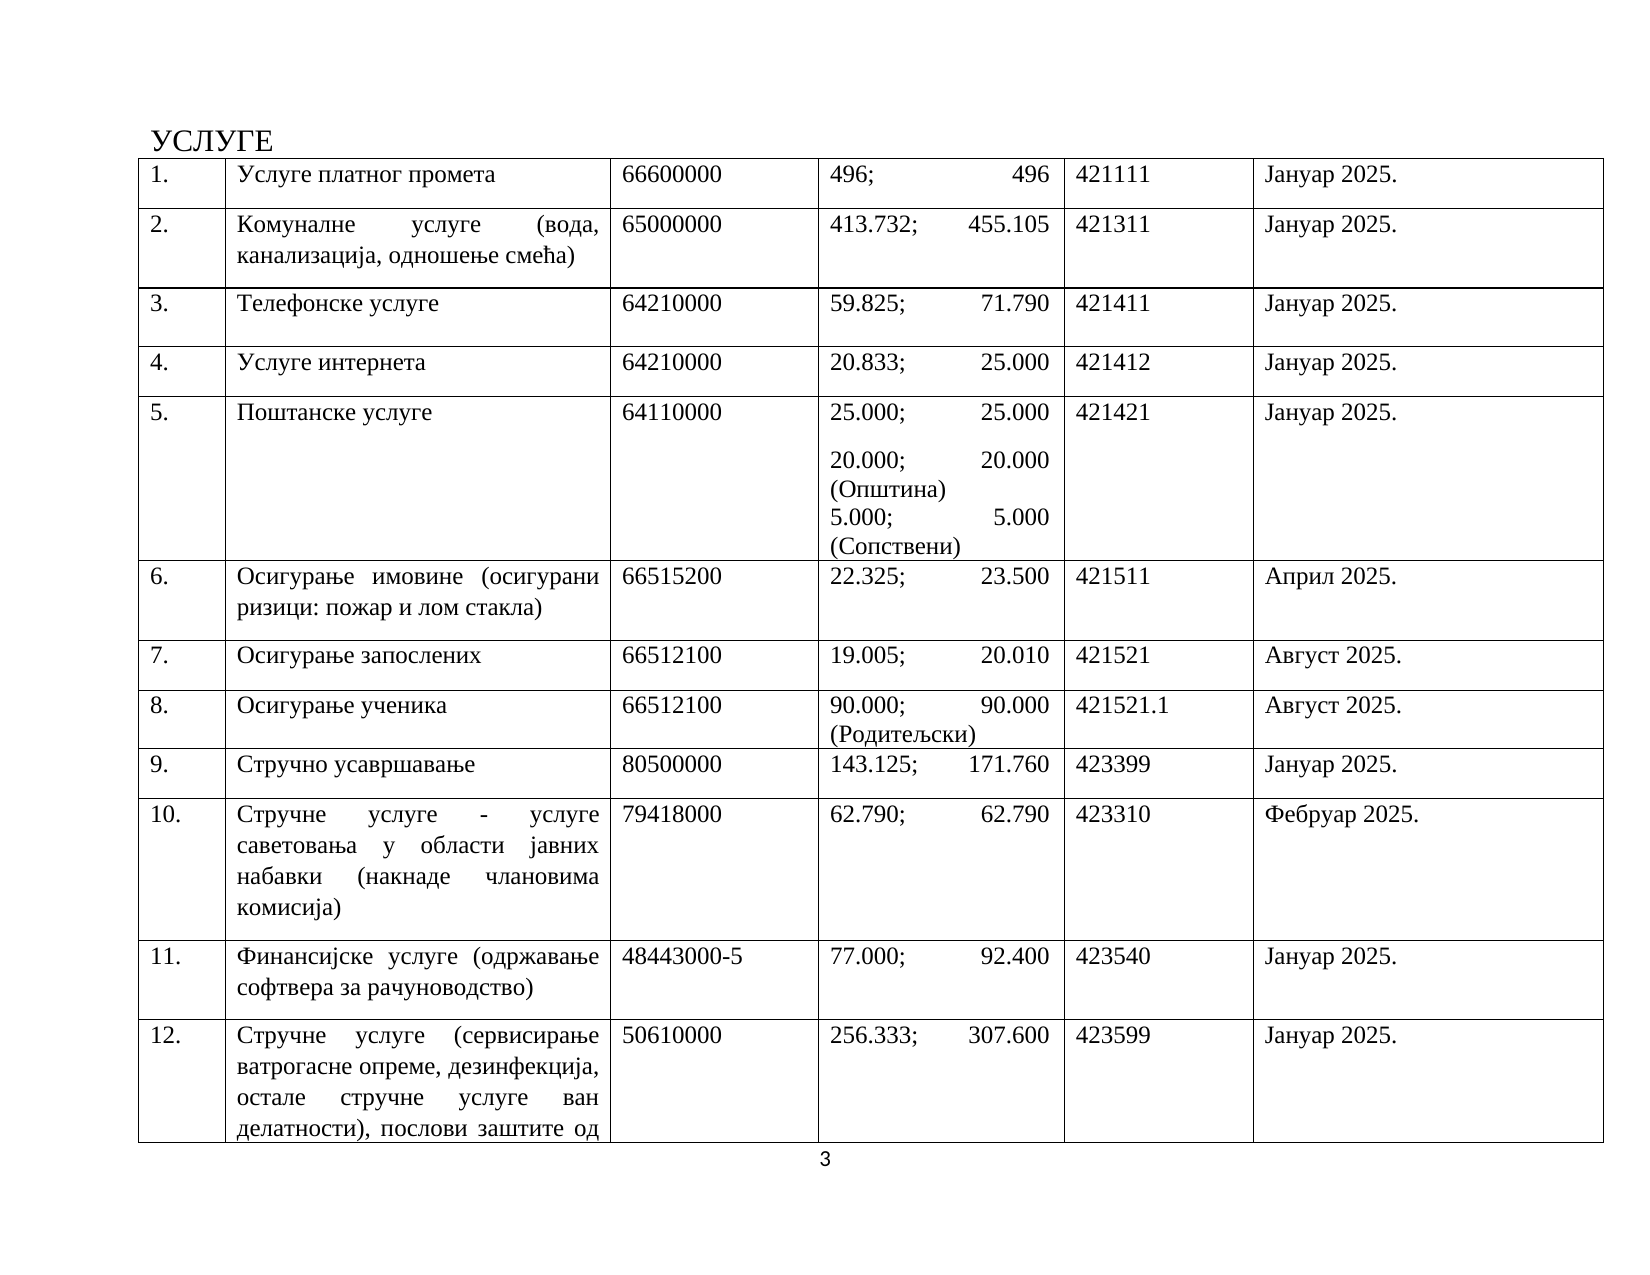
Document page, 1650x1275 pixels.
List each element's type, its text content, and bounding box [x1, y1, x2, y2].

table_cell Јануар 2025. [1254, 941, 1603, 1019]
table_cell 423599 [1065, 1020, 1253, 1142]
table_cell Јануар 2025. [1254, 347, 1603, 396]
table_cell 2. [139, 209, 225, 287]
table_cell Финансијске услуге (одржавање софтвера за рачуноводство) [226, 941, 610, 1019]
table_cell Поштанске услуге [226, 397, 610, 560]
table_header Услуге платног промета [226, 159, 610, 208]
table_header Јануар 2025. [1254, 159, 1603, 208]
table_cell 77.000; 92.400 [819, 941, 1064, 1019]
table_cell 64210000 [611, 347, 818, 396]
table_cell Стручно усавршавање [226, 749, 610, 798]
table_cell Стручне услуге - услуге саветовања у области јавних набавки (накнаде члановима комисија) [226, 799, 610, 940]
table_cell 10. [139, 799, 225, 940]
table_cell 64110000 [611, 397, 818, 560]
table_cell 421311 [1065, 209, 1253, 287]
table_cell 25.000; 25.000 20.000; 20.000 (Општина) 5.000; 5.000 (Сопствени) [819, 397, 1064, 560]
table_cell Осигурање имовине (осигурани ризици: пожар и лом стакла) [226, 561, 610, 639]
table_cell Август 2025. [1254, 641, 1603, 689]
table_cell Комуналне услуге (вода, канализација, одношење смећа) [226, 209, 610, 287]
table_cell 62.790; 62.790 [819, 799, 1064, 940]
table_cell 4. [139, 347, 225, 396]
text УСЛУГЕ [150, 122, 1500, 158]
table_cell Осигурање запослених [226, 641, 610, 689]
table_cell 421421 [1065, 397, 1253, 560]
table_cell 66512100 [611, 641, 818, 689]
table_cell Фебруар 2025. [1254, 799, 1603, 940]
table_cell 48443000-5 [611, 941, 818, 1019]
table_cell 65000000 [611, 209, 818, 287]
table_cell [226, 1020, 610, 1142]
table_cell 22.325; 23.500 [819, 561, 1064, 639]
table_cell 90.000; 90.000 (Родитељски) [819, 691, 1064, 748]
table_cell 423540 [1065, 941, 1253, 1019]
table_cell Јануар 2025. [1254, 749, 1603, 798]
table_cell Телефонске услуге [226, 289, 610, 346]
table_cell Април 2025. [1254, 561, 1603, 639]
table_cell 20.833; 25.000 [819, 347, 1064, 396]
table_cell 5. [139, 397, 225, 560]
table_cell 11. [139, 941, 225, 1019]
table_cell 19.005; 20.010 [819, 641, 1064, 689]
table_cell 64210000 [611, 289, 818, 346]
table_cell 421521.1 [1065, 691, 1253, 748]
table_cell 8. [139, 691, 225, 748]
table_cell Август 2025. [1254, 691, 1603, 748]
table_cell 413.732; 455.105 [819, 209, 1064, 287]
table_cell Осигурање ученика [226, 691, 610, 748]
table_cell 79418000 [611, 799, 818, 940]
table_header 421111 [1065, 159, 1253, 208]
table_cell Услуге интернета [226, 347, 610, 396]
table_cell 256.333; 307.600 [819, 1020, 1064, 1142]
table_cell 423310 [1065, 799, 1253, 940]
table_cell 12. [139, 1020, 225, 1142]
table_cell 423399 [1065, 749, 1253, 798]
table_cell 80500000 [611, 749, 818, 798]
table_cell 66515200 [611, 561, 818, 639]
table_cell 3. [139, 289, 225, 346]
table_cell 143.125; 171.760 [819, 749, 1064, 798]
table_cell 9. [139, 749, 225, 798]
table_cell Јануар 2025. [1254, 289, 1603, 346]
table_cell 421411 [1065, 289, 1253, 346]
table_cell 7. [139, 641, 225, 689]
table_cell 421521 [1065, 641, 1253, 689]
table_header 496; 496 [819, 159, 1064, 208]
table_cell 66512100 [611, 691, 818, 748]
table_header 66600000 [611, 159, 818, 208]
table_cell 421412 [1065, 347, 1253, 396]
table_header 1. [139, 159, 225, 208]
table_cell Јануар 2025. [1254, 397, 1603, 560]
table_cell Јануар 2025. [1254, 209, 1603, 287]
table_cell Јануар 2025. [1254, 1020, 1603, 1142]
table_cell 421511 [1065, 561, 1253, 639]
table_cell 6. [139, 561, 225, 639]
table_cell 50610000 [611, 1020, 818, 1142]
table_cell 59.825; 71.790 [819, 289, 1064, 346]
